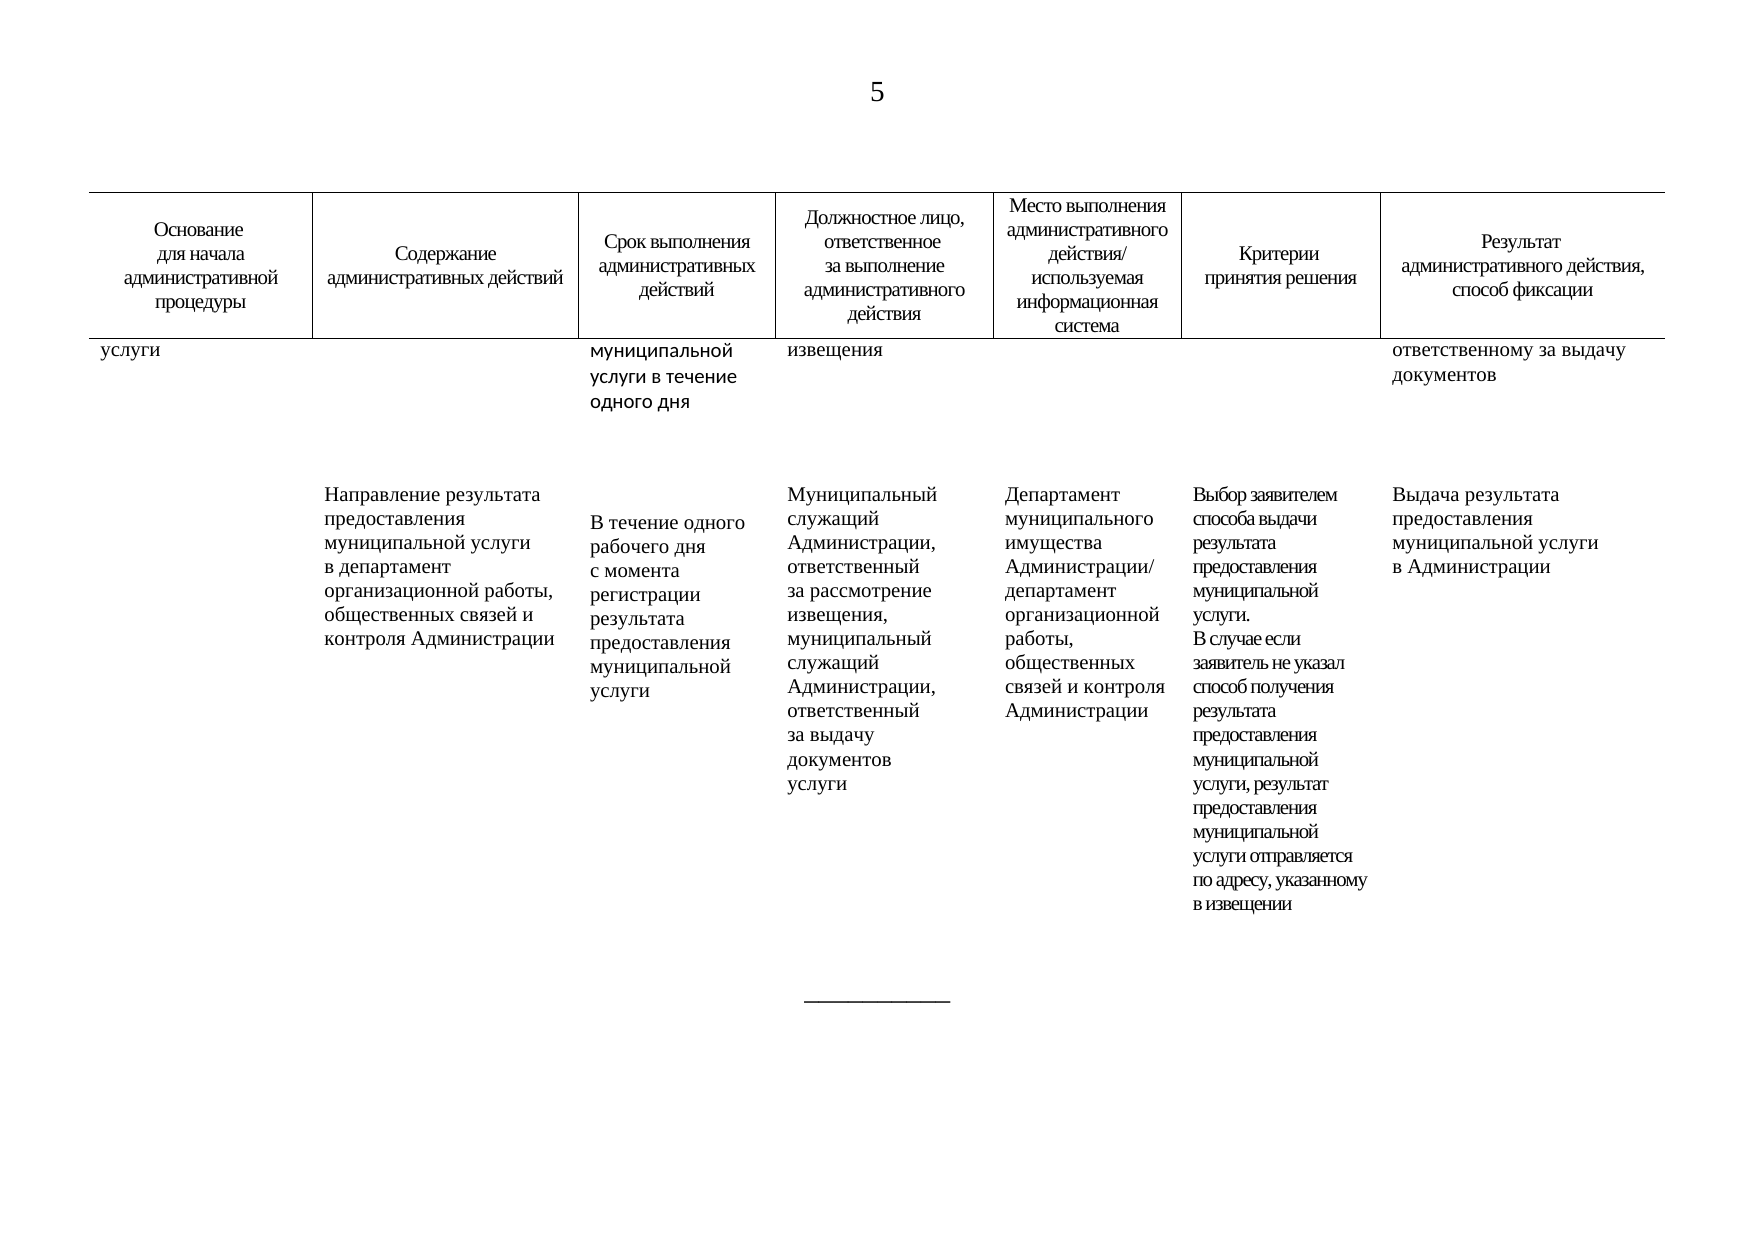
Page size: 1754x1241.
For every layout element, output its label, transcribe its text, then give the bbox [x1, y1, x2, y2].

table_header Содержание административных действий [313, 193, 578, 337]
table_header Основание для начала административной процедуры [89, 193, 312, 337]
table_cell Формирование и регистрация результата предоставления муниципальной услуги [89, 339, 313, 939]
table_header Срок выполнения административных действий [579, 193, 775, 337]
table_header Критерии принятия решения [1182, 193, 1380, 337]
table_header Должностное лицо, ответственное за выполнение административного действия [776, 193, 993, 337]
text __________ [118, 972, 1636, 1006]
table_header Место выполнения административного действия/ используемая информационная система [994, 193, 1181, 337]
table_header Результат административного действия, способ фиксации [1381, 193, 1665, 337]
